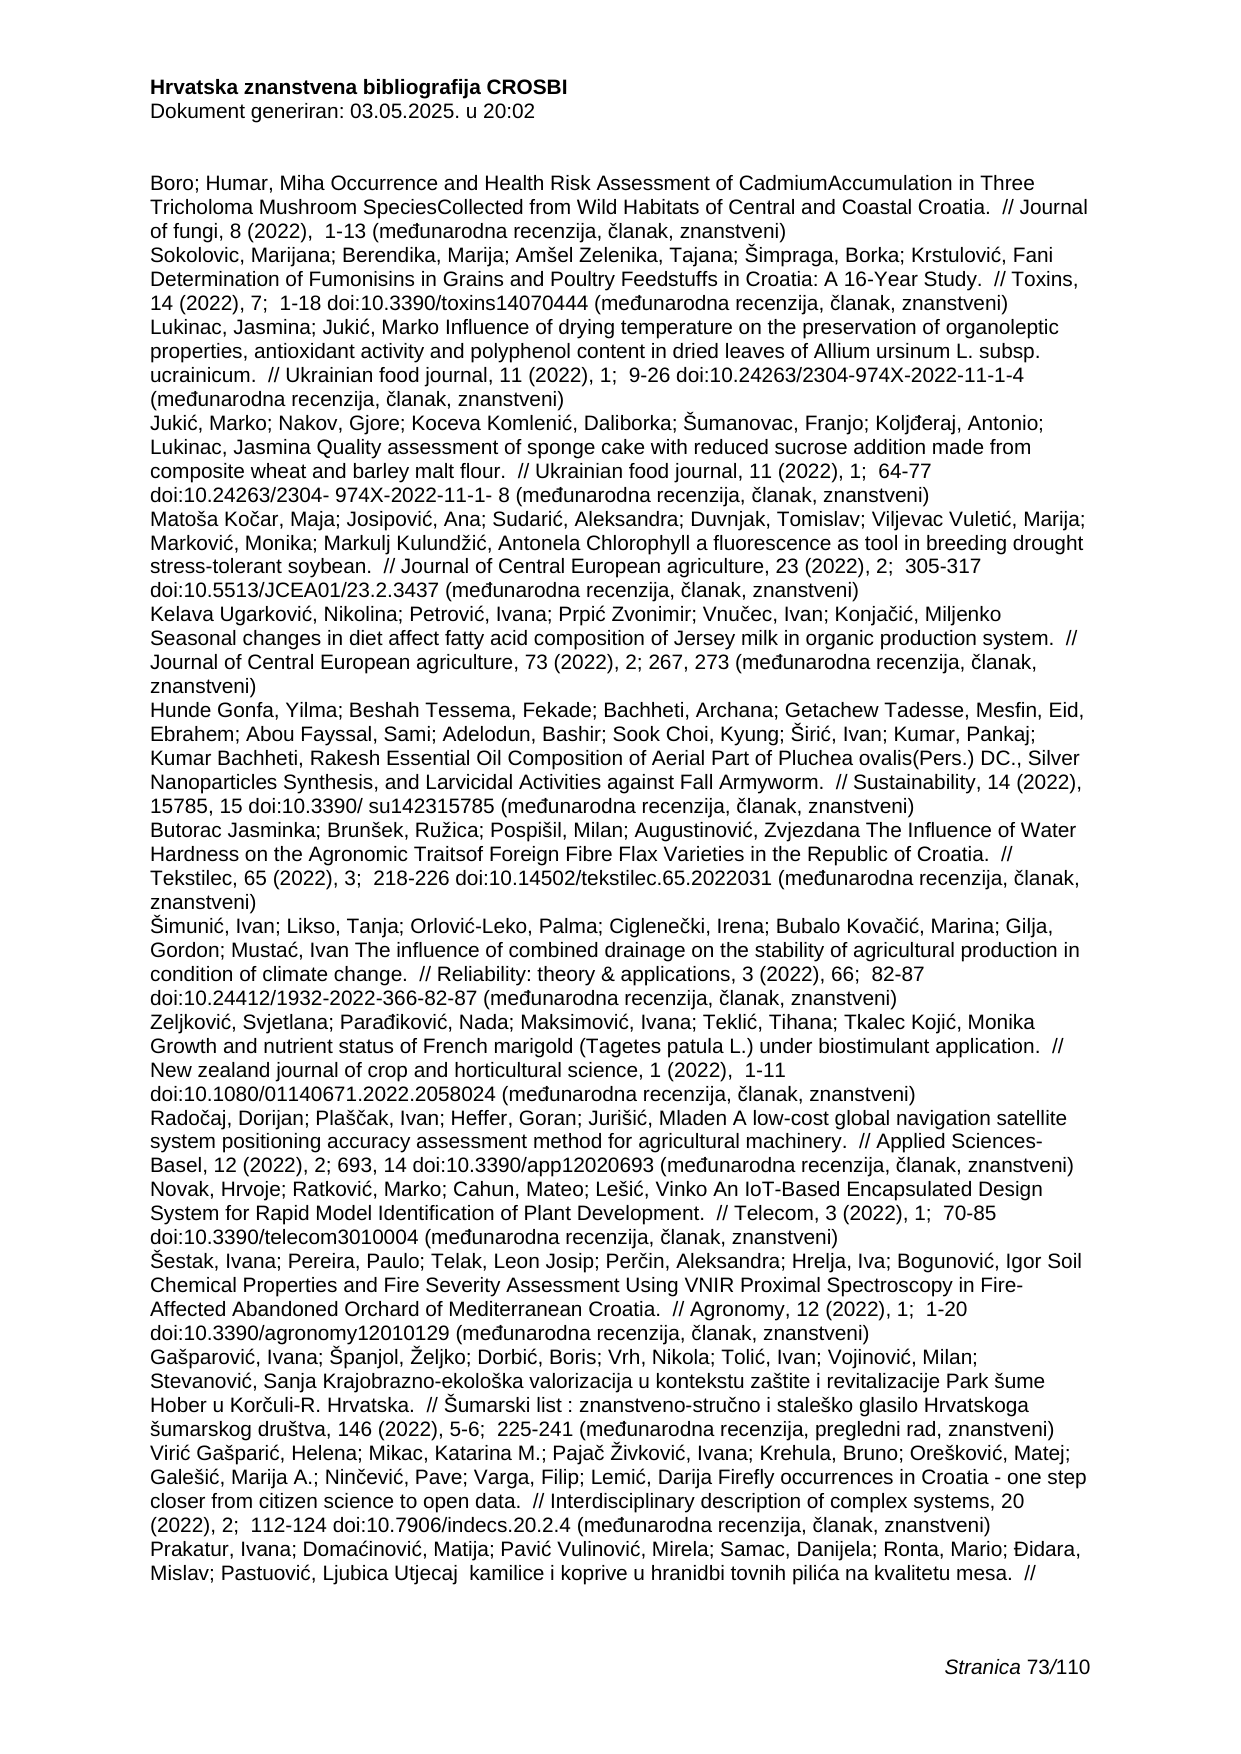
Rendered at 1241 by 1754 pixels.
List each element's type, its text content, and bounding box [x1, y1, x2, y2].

text Lukinac, Jasmina; Jukić, Marko [150, 315, 1090, 411]
text Radočaj, Dorijan; Plaščak, Ivan; Heffer, Goran; Jurišić, Mladen [150, 1105, 1090, 1177]
text Gašparović, Ivana; Španjol, Željko; Dorbić, Boris; Vrh, Nikola; Tolić, Ivan; Vojinović, Milan; Stevanović, Sanja [150, 1345, 1090, 1441]
text Jukić, Marko; Nakov, Gjore; Koceva Komlenić, Daliborka; Šumanovac, Franjo; Koljđeraj, Antonio; Lukinac, Jasmina [150, 411, 1090, 506]
text Kelava Ugarković, Nikolina; Petrović, Ivana; Prpić Zvonimir; Vnučec, Ivan; Konjačić, Miljenko [150, 602, 1090, 698]
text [150, 171, 1090, 243]
text Butorac Jasminka; Brunšek, Ružica; Pospišil, Milan; Augustinović, Zvjezdana [150, 818, 1090, 914]
text Zeljković, Svjetlana; Parađiković, Nada; Maksimović, Ivana; Teklić, Tihana; Tkalec Kojić, Monika [150, 1009, 1090, 1105]
text Sokolovic, Marijana; Berendika, Marija; Amšel Zelenika, Tajana; Šimpraga, Borka; Krstulović, Fani [150, 243, 1090, 315]
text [150, 1537, 1090, 1584]
text Virić Gašparić, Helena; Mikac, Katarina M.; Pajač Živković, Ivana; Krehula, Bruno; Orešković, Matej; Galešić, Marija A.; Ninčević, Pave; Varga, Filip; Lemić, Darija [150, 1441, 1090, 1537]
text Matoša Kočar, Maja; Josipović, Ana; Sudarić, Aleksandra; Duvnjak, Tomislav; Viljevac Vuletić, Marija; Marković, Monika; Markulj Kulundžić, Antonela [150, 506, 1090, 602]
text Hunde Gonfa, Yilma; Beshah Tessema, Fekade; Bachheti, Archana; Getachew Tadesse, Mesfin, Eid, Ebrahem; Abou Fayssal, Sami; Adelodun, Bashir; Sook Choi, Kyung; Širić, Ivan; Kumar, Pankaj; Kumar Bachheti, Rakesh [150, 698, 1090, 818]
text Šestak, Ivana; Pereira, Paulo; Telak, Leon Josip; Perčin, Aleksandra; Hrelja, Iva; Bogunović, Igor [150, 1249, 1090, 1345]
text Šimunić, Ivan; Likso, Tanja; Orlović-Leko, Palma; Ciglenečki, Irena; Bubalo Kovačić, Marina; Gilja, Gordon; Mustać, Ivan [150, 914, 1090, 1009]
text Novak, Hrvoje; Ratković, Marko; Cahun, Mateo; Lešić, Vinko [150, 1177, 1090, 1249]
